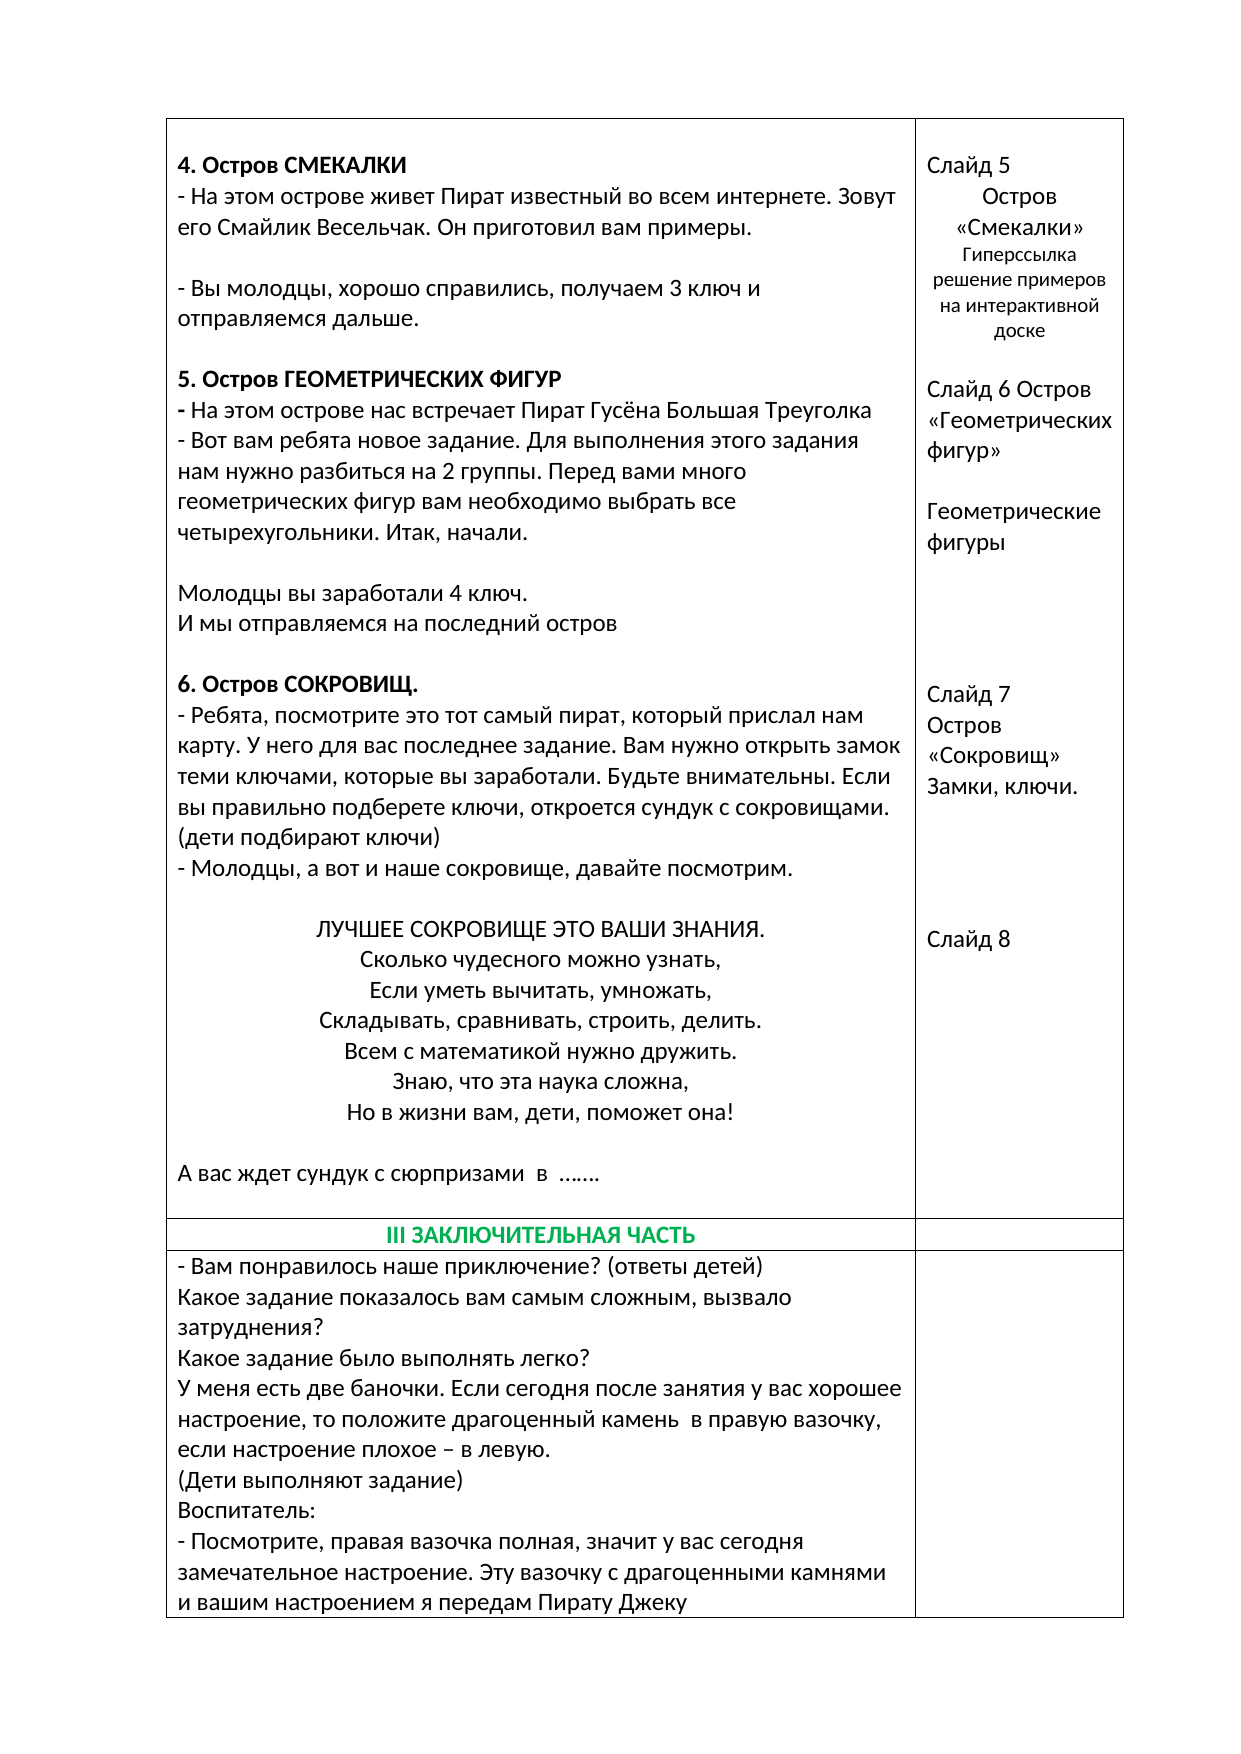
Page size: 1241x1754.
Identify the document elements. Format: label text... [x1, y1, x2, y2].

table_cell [167, 119, 915, 1218]
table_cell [167, 1251, 915, 1617]
table_cell [916, 1219, 1123, 1249]
table_cell III ЗАКЛЮЧИТЕЛЬНАЯ ЧАСТЬ [167, 1219, 915, 1249]
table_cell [916, 119, 1123, 1218]
table_cell [916, 1251, 1123, 1617]
